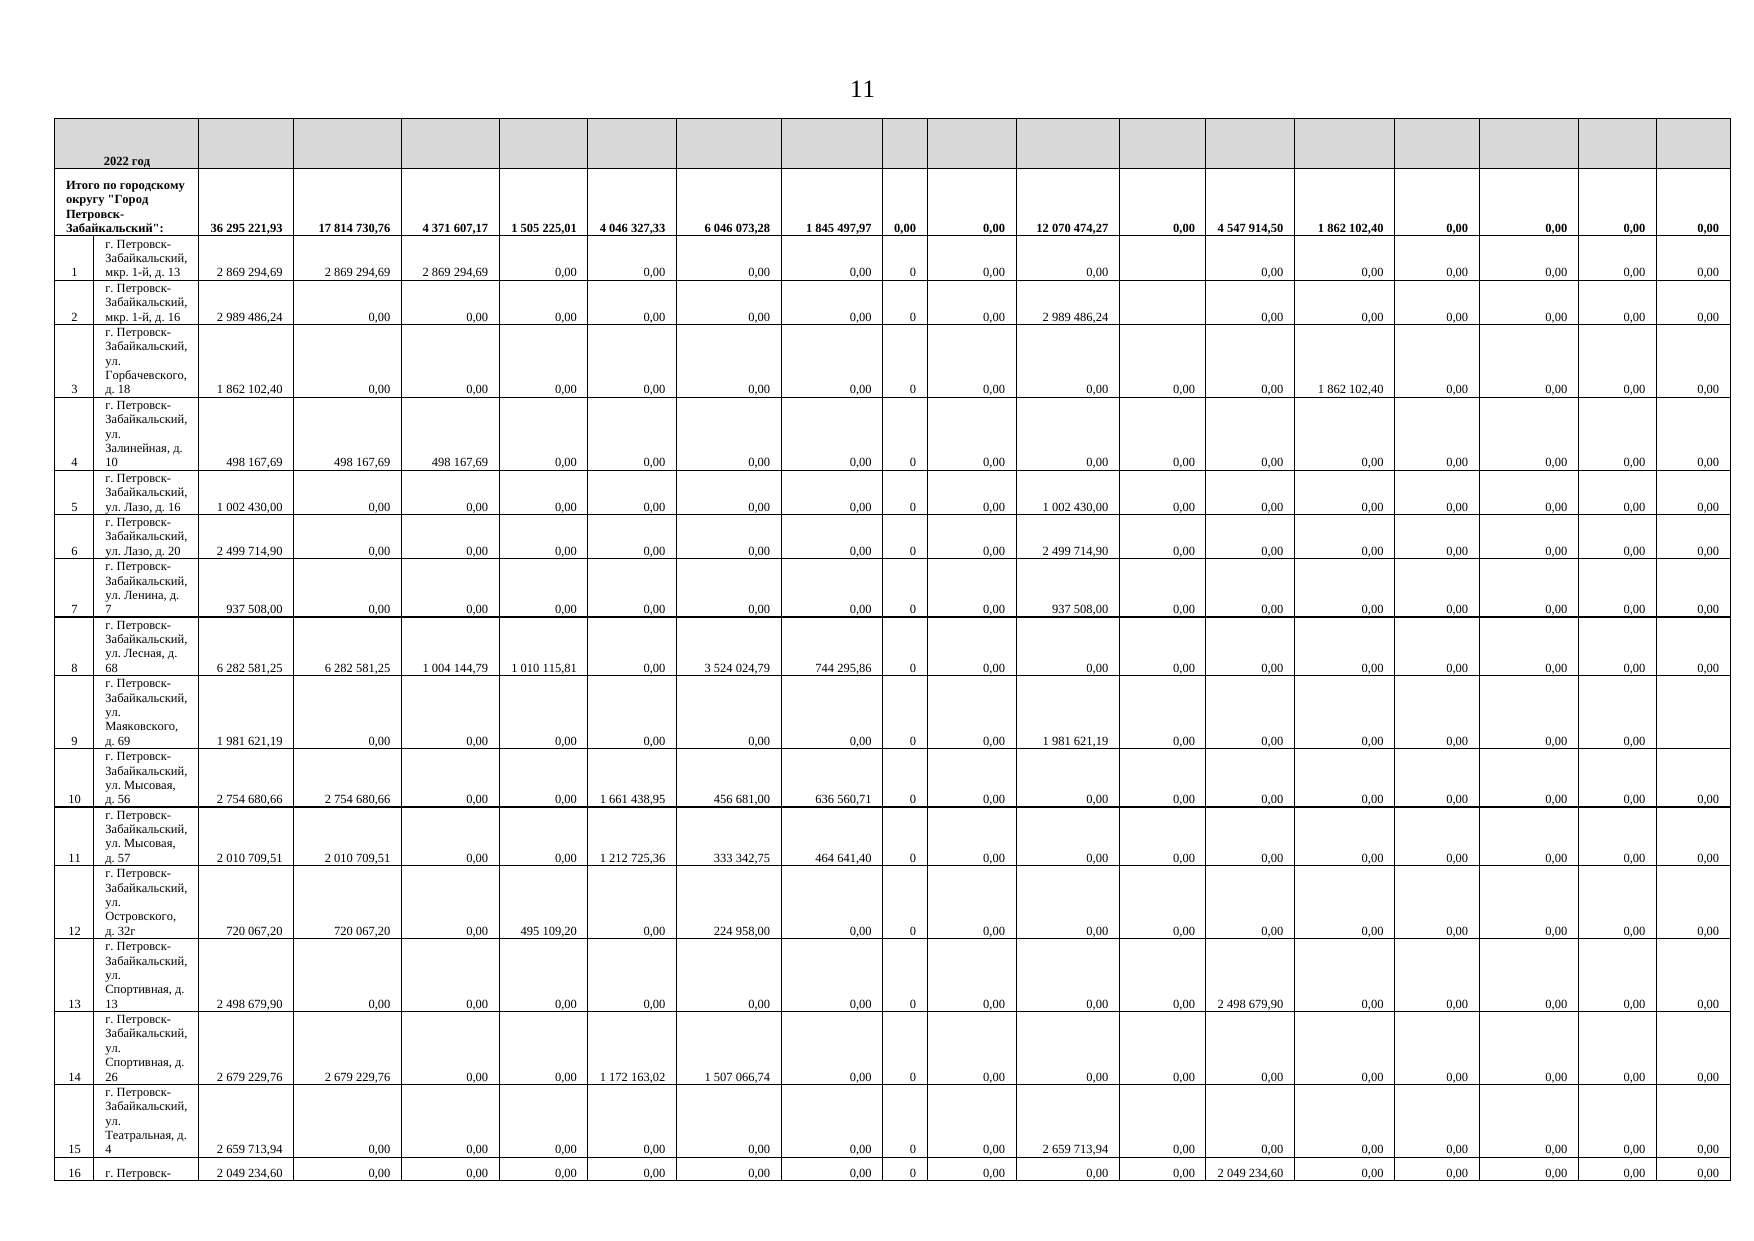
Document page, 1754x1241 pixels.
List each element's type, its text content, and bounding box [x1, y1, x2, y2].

table_cell 0,00 [1657, 618, 1730, 675]
table_cell 0,00 [782, 325, 882, 397]
table_cell 0,00 [1657, 398, 1730, 469]
table_cell 5 [55, 471, 93, 514]
table_cell 0,00 [1579, 676, 1656, 748]
table_cell 0,00 [1295, 749, 1394, 806]
table_cell 0,00 [1480, 515, 1578, 558]
table_cell 0,00 [1480, 1012, 1578, 1084]
table_cell 2022 год [55, 119, 198, 168]
table_cell 0,00 [1480, 749, 1578, 806]
table_cell 0,00 [1395, 398, 1479, 469]
table_cell [782, 119, 882, 168]
table_cell 2 010 709,51 [294, 808, 401, 865]
table_cell 0,00 [1480, 471, 1578, 514]
table_cell 0,00 [402, 939, 499, 1011]
table_cell 0,00 [500, 236, 587, 279]
table_cell 0,00 [677, 676, 781, 748]
table_cell 0,00 [588, 939, 676, 1011]
table_cell [1120, 236, 1205, 279]
table_cell г. Петровск-Забайкальский, ул. Маяковского, д. 69 [94, 676, 198, 748]
table_cell 0,00 [1120, 398, 1205, 469]
table_cell 0,00 [782, 515, 882, 558]
table_cell 720 067,20 [294, 866, 401, 938]
table_cell 0,00 [1579, 281, 1656, 324]
table_cell 1 661 438,95 [588, 749, 676, 806]
table_cell 0,00 [588, 515, 676, 558]
table_cell 0,00 [1657, 808, 1730, 865]
table_cell 0,00 [1480, 559, 1578, 616]
table_cell 0,00 [1206, 618, 1294, 675]
table_cell 0,00 [782, 236, 882, 279]
table_cell 0,00 [1657, 169, 1730, 235]
table_cell 0,00 [928, 749, 1016, 806]
table_cell г. Петровск-Забайкальский, ул. Спортивная, д. 13 [94, 939, 198, 1011]
table_cell 0,00 [1657, 325, 1730, 397]
table_cell 2 679 229,76 [199, 1012, 293, 1084]
table_cell 0,00 [1017, 236, 1119, 279]
table_cell 0,00 [677, 281, 781, 324]
table_cell 10 [55, 749, 93, 806]
table_cell 1 002 430,00 [1017, 471, 1119, 514]
table_cell 0,00 [500, 1158, 587, 1180]
table_cell 0,00 [294, 281, 401, 324]
table_cell 0,00 [500, 281, 587, 324]
table_cell 15 [55, 1085, 93, 1157]
table_cell 0,00 [782, 866, 882, 938]
table_cell 0,00 [1295, 618, 1394, 675]
table_cell 0,00 [294, 676, 401, 748]
table_cell 16 [55, 1158, 93, 1180]
table_cell 0,00 [1480, 808, 1578, 865]
table_cell г. Петровск-Забайкальский, ул. Горбачевского, д. 18 [94, 325, 198, 397]
table_cell 0,00 [1395, 676, 1479, 748]
table_cell 0,00 [1395, 236, 1479, 279]
table_cell 0,00 [500, 559, 587, 616]
table_cell 0,00 [402, 808, 499, 865]
table_cell 6 282 581,25 [294, 618, 401, 675]
table_cell 2 754 680,66 [199, 749, 293, 806]
table_cell 3 524 024,79 [677, 618, 781, 675]
table_cell 2 989 486,24 [1017, 281, 1119, 324]
table_cell 0,00 [1657, 559, 1730, 616]
table_cell 0,00 [1480, 281, 1578, 324]
table_cell 0,00 [928, 515, 1016, 558]
table_cell 0,00 [1395, 1085, 1479, 1157]
table_cell 0,00 [1480, 398, 1578, 469]
table_cell 7 [55, 559, 93, 616]
table_cell 0,00 [928, 618, 1016, 675]
table_cell 0,00 [500, 471, 587, 514]
table_cell 0 [883, 559, 927, 616]
table_cell 0,00 [782, 398, 882, 469]
table_cell г. Петровск-Забайкальский, ул. Лесная, д. 68 [94, 618, 198, 675]
table_cell 0,00 [1657, 515, 1730, 558]
table_cell 2 499 714,90 [199, 515, 293, 558]
table_cell 2 498 679,90 [199, 939, 293, 1011]
table_cell 13 [55, 939, 93, 1011]
table_cell 0,00 [1395, 471, 1479, 514]
table_cell 0 [883, 1158, 927, 1180]
table_cell [1657, 676, 1730, 748]
table_cell 4 [55, 398, 93, 469]
table_cell 0,00 [677, 325, 781, 397]
table_cell [1017, 119, 1119, 168]
table_cell 0 [883, 325, 927, 397]
table_cell 12 070 474,27 [1017, 169, 1119, 235]
table_cell 6 [55, 515, 93, 558]
table_cell 744 295,86 [782, 618, 882, 675]
table_cell 0 [883, 398, 927, 469]
table_cell 2 869 294,69 [402, 236, 499, 279]
table_cell 0,00 [1480, 325, 1578, 397]
table_cell 0,00 [1579, 618, 1656, 675]
table_cell 0,00 [1206, 471, 1294, 514]
table_cell 0,00 [500, 749, 587, 806]
table_cell [500, 119, 587, 168]
table_cell 0,00 [1657, 471, 1730, 514]
table_cell 0,00 [1579, 169, 1656, 235]
table_cell 0,00 [677, 515, 781, 558]
table_cell 0,00 [1120, 939, 1205, 1011]
table_cell 0,00 [1206, 236, 1294, 279]
table_cell [928, 119, 1016, 168]
table_cell 937 508,00 [199, 559, 293, 616]
table_cell 0,00 [1017, 749, 1119, 806]
table_cell 0,00 [1295, 808, 1394, 865]
table_cell г. Петровск-Забайкальский, ул. Спортивная, д. 26 [94, 1012, 198, 1084]
table_cell 0,00 [677, 559, 781, 616]
table_cell 0,00 [1206, 676, 1294, 748]
table_cell 333 342,75 [677, 808, 781, 865]
table_cell 0,00 [1295, 559, 1394, 616]
table_cell 0,00 [1395, 808, 1479, 865]
table_cell 0,00 [677, 236, 781, 279]
table_cell [883, 119, 927, 168]
table_cell 0,00 [1657, 1012, 1730, 1084]
table_cell 0,00 [928, 471, 1016, 514]
table_cell 0,00 [1120, 618, 1205, 675]
table_cell 1 845 497,97 [782, 169, 882, 235]
table_cell 0,00 [1657, 749, 1730, 806]
table_cell 0,00 [1206, 559, 1294, 616]
table_cell 4 046 327,33 [588, 169, 676, 235]
table_cell 36 295 221,93 [199, 169, 293, 235]
table_cell [588, 119, 676, 168]
table_cell 0,00 [1579, 939, 1656, 1011]
table_cell г. Петровск-Забайкальский, ул. Лазо, д. 16 [94, 471, 198, 514]
table_cell 0,00 [1120, 749, 1205, 806]
table_cell 0,00 [1579, 325, 1656, 397]
table_cell 0,00 [1579, 1158, 1656, 1180]
table_cell 0,00 [1206, 749, 1294, 806]
table_cell 0,00 [1480, 676, 1578, 748]
table_cell 0,00 [1295, 1012, 1394, 1084]
table_cell 0,00 [402, 1158, 499, 1180]
table_cell 0,00 [1295, 281, 1394, 324]
table_cell 0,00 [1206, 325, 1294, 397]
table_cell [677, 119, 781, 168]
table_cell 2 [55, 281, 93, 324]
table_cell 2 049 234,60 [1206, 1158, 1294, 1180]
table_cell 0,00 [928, 236, 1016, 279]
table_cell 0,00 [1120, 1012, 1205, 1084]
table_cell 0,00 [928, 1158, 1016, 1180]
table_cell 498 167,69 [294, 398, 401, 469]
table_cell 2 498 679,90 [1206, 939, 1294, 1011]
table_cell 0,00 [928, 866, 1016, 938]
table_cell 9 [55, 676, 93, 748]
table_cell 0,00 [1579, 471, 1656, 514]
table_cell 0,00 [1579, 866, 1656, 938]
table_cell 0,00 [1395, 281, 1479, 324]
table_cell 1 981 621,19 [199, 676, 293, 748]
table_cell 0 [883, 749, 927, 806]
table_cell 1 172 163,02 [588, 1012, 676, 1084]
table_cell 17 814 730,76 [294, 169, 401, 235]
table_cell 0,00 [782, 939, 882, 1011]
table_cell 0,00 [1295, 939, 1394, 1011]
table_cell 0,00 [588, 618, 676, 675]
table_cell 0,00 [500, 398, 587, 469]
table_cell 0,00 [1120, 325, 1205, 397]
table_cell 0,00 [1295, 236, 1394, 279]
table_cell Итого по городскому округу "Город Петровск-Забайкальский": [55, 169, 198, 235]
table_cell г. Петровск-Забайкальский, ул. Театральная, д. 4 [94, 1085, 198, 1157]
table_cell 0,00 [677, 1085, 781, 1157]
table_cell 0,00 [588, 866, 676, 938]
table_cell 0,00 [1017, 866, 1119, 938]
table_cell 0,00 [928, 1012, 1016, 1084]
table_cell 0,00 [1395, 559, 1479, 616]
table_cell 0,00 [1295, 398, 1394, 469]
table_cell 0,00 [1295, 515, 1394, 558]
table_cell 0,00 [1395, 866, 1479, 938]
table_cell 0,00 [782, 281, 882, 324]
table_cell 0,00 [1395, 749, 1479, 806]
table_cell 11 [55, 808, 93, 865]
table_cell 0,00 [1120, 169, 1205, 235]
table_cell 0 [883, 866, 927, 938]
table_cell [294, 119, 401, 168]
table_cell 0,00 [1206, 808, 1294, 865]
table_cell 6 282 581,25 [199, 618, 293, 675]
table_cell 0,00 [1579, 1085, 1656, 1157]
table_cell 0 [883, 1012, 927, 1084]
table_cell [1295, 119, 1394, 168]
table_cell 0,00 [1120, 808, 1205, 865]
table_cell 1 505 225,01 [500, 169, 587, 235]
table_cell 0,00 [1579, 398, 1656, 469]
table_cell 0,00 [782, 1012, 882, 1084]
table_cell г. Петровск-Забайкальский, ул. Ленина, д. 7 [94, 559, 198, 616]
table_cell 498 167,69 [402, 398, 499, 469]
table_cell 2 010 709,51 [199, 808, 293, 865]
table_cell [1395, 119, 1479, 168]
table_cell 0,00 [588, 1158, 676, 1180]
table_cell 6 046 073,28 [677, 169, 781, 235]
table_cell 1 002 430,00 [199, 471, 293, 514]
table_cell 0,00 [1120, 676, 1205, 748]
table_cell 0,00 [1120, 471, 1205, 514]
table_cell 0,00 [500, 676, 587, 748]
table_cell 0 [883, 618, 927, 675]
table_cell 0,00 [402, 325, 499, 397]
table_cell 0,00 [928, 939, 1016, 1011]
table_cell 0,00 [1017, 1158, 1119, 1180]
table_cell г. Петровск-Забайкальский, мкр. 1-й, д. 13 [94, 236, 198, 279]
table_cell 2 049 234,60 [199, 1158, 293, 1180]
table_cell 0,00 [1579, 749, 1656, 806]
table_cell [1579, 119, 1656, 168]
table_cell 0,00 [1206, 1012, 1294, 1084]
table_cell г. Петровск-Забайкальский, ул. Лазо, д. 20 [94, 515, 198, 558]
table_cell 0,00 [500, 325, 587, 397]
table_cell 720 067,20 [199, 866, 293, 938]
table_cell 2 869 294,69 [294, 236, 401, 279]
table_cell [199, 119, 293, 168]
table_cell 1 981 621,19 [1017, 676, 1119, 748]
table_cell 0,00 [588, 398, 676, 469]
table_cell [1480, 119, 1578, 168]
table_cell 0,00 [928, 1085, 1016, 1157]
table_cell 0,00 [1120, 1158, 1205, 1180]
table_cell 1 [55, 236, 93, 279]
table_cell 0,00 [1395, 1158, 1479, 1180]
table_cell 0,00 [1017, 1012, 1119, 1084]
table_cell 0,00 [928, 281, 1016, 324]
table_cell 0,00 [1206, 515, 1294, 558]
table_cell 0,00 [1120, 515, 1205, 558]
table_cell 0,00 [1480, 236, 1578, 279]
table_cell [1657, 119, 1730, 168]
table_cell 0,00 [1017, 618, 1119, 675]
table_cell 0,00 [588, 1085, 676, 1157]
table_cell 0,00 [402, 676, 499, 748]
table_cell 0,00 [1295, 676, 1394, 748]
table_cell 0,00 [1480, 1085, 1578, 1157]
table_cell 0,00 [1120, 559, 1205, 616]
table_cell 464 641,40 [782, 808, 882, 865]
table_cell 0,00 [677, 1158, 781, 1180]
table_cell 2 754 680,66 [294, 749, 401, 806]
table_cell 0,00 [928, 676, 1016, 748]
table_cell 8 [55, 618, 93, 675]
table_cell 0,00 [500, 1012, 587, 1084]
table_cell 0,00 [1017, 939, 1119, 1011]
table_cell 0,00 [1017, 398, 1119, 469]
table_cell 0,00 [1579, 808, 1656, 865]
table_cell 0,00 [1206, 398, 1294, 469]
table_cell 2 659 713,94 [1017, 1085, 1119, 1157]
table_cell 0,00 [1206, 866, 1294, 938]
table_cell 0,00 [928, 559, 1016, 616]
table_cell 0,00 [1295, 866, 1394, 938]
table_cell 0,00 [883, 169, 927, 235]
table_cell 0,00 [677, 398, 781, 469]
table_cell 0 [883, 939, 927, 1011]
table_cell 2 659 713,94 [199, 1085, 293, 1157]
table_cell 0,00 [294, 1158, 401, 1180]
table_cell 0,00 [1657, 236, 1730, 279]
table_cell 0 [883, 808, 927, 865]
table_cell 0,00 [1395, 325, 1479, 397]
table_cell 0,00 [782, 1158, 882, 1180]
table_cell 0,00 [1395, 169, 1479, 235]
table_cell 0,00 [1657, 866, 1730, 938]
table_cell [402, 119, 499, 168]
table_cell 0,00 [1206, 281, 1294, 324]
table_cell 0,00 [500, 1085, 587, 1157]
table_cell 0 [883, 515, 927, 558]
table_cell 0,00 [1395, 1012, 1479, 1084]
table_cell 0,00 [1579, 559, 1656, 616]
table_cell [94, 1158, 198, 1180]
table_cell 0,00 [500, 939, 587, 1011]
table_cell 498 167,69 [199, 398, 293, 469]
table_cell 0,00 [1206, 1085, 1294, 1157]
table_cell 0,00 [782, 471, 882, 514]
table_cell 0,00 [1295, 471, 1394, 514]
table_cell 1 862 102,40 [199, 325, 293, 397]
table_cell 0,00 [1395, 515, 1479, 558]
table_cell 2 989 486,24 [199, 281, 293, 324]
table_cell 937 508,00 [1017, 559, 1119, 616]
table_cell 0,00 [1017, 808, 1119, 865]
table_cell 0,00 [588, 325, 676, 397]
table_cell 0,00 [402, 749, 499, 806]
table_cell 0,00 [1657, 1085, 1730, 1157]
table_cell 0,00 [402, 471, 499, 514]
table_cell 0,00 [782, 1085, 882, 1157]
table_cell 0,00 [1120, 866, 1205, 938]
table_cell 0,00 [677, 939, 781, 1011]
table_cell 1 010 115,81 [500, 618, 587, 675]
table_cell 0,00 [294, 939, 401, 1011]
table_cell 0,00 [402, 559, 499, 616]
table_cell 0,00 [928, 325, 1016, 397]
table_cell 0,00 [1579, 236, 1656, 279]
table_cell 0,00 [294, 515, 401, 558]
table_cell 0,00 [588, 281, 676, 324]
table_cell 0,00 [402, 515, 499, 558]
table_cell 0,00 [1480, 618, 1578, 675]
table_cell 2 679 229,76 [294, 1012, 401, 1084]
table_cell г. Петровск-Забайкальский, ул. Островского, д. 32г [94, 866, 198, 938]
table_cell 0 [883, 1085, 927, 1157]
table_cell 0,00 [402, 1085, 499, 1157]
table_cell 0,00 [1120, 1085, 1205, 1157]
table_cell 0,00 [1579, 1012, 1656, 1084]
table_cell 2 499 714,90 [1017, 515, 1119, 558]
table_cell 12 [55, 866, 93, 938]
table_cell 0,00 [588, 676, 676, 748]
table_cell 0,00 [402, 1012, 499, 1084]
table_cell 456 681,00 [677, 749, 781, 806]
table_cell 0,00 [294, 325, 401, 397]
table_cell г. Петровск-Забайкальский, мкр. 1-й, д. 16 [94, 281, 198, 324]
table_cell 4 371 607,17 [402, 169, 499, 235]
table_cell 0,00 [677, 471, 781, 514]
table_cell 0 [883, 676, 927, 748]
table_cell 0,00 [1395, 939, 1479, 1011]
table_cell 1 004 144,79 [402, 618, 499, 675]
table_cell 1 507 066,74 [677, 1012, 781, 1084]
table_cell 0,00 [928, 398, 1016, 469]
table_cell 0,00 [1480, 939, 1578, 1011]
table_cell [1206, 119, 1294, 168]
table_cell 224 958,00 [677, 866, 781, 938]
table_cell 0,00 [294, 1085, 401, 1157]
table_cell 0,00 [294, 471, 401, 514]
table_cell 0,00 [1295, 1085, 1394, 1157]
table_cell [1120, 119, 1205, 168]
table_cell 0,00 [1657, 281, 1730, 324]
table_cell 14 [55, 1012, 93, 1084]
table_cell 0 [883, 281, 927, 324]
table_cell 4 547 914,50 [1206, 169, 1294, 235]
table_cell 0,00 [782, 559, 882, 616]
table_cell 0,00 [1579, 515, 1656, 558]
table_cell 0,00 [500, 808, 587, 865]
table_cell 0,00 [1657, 939, 1730, 1011]
table_cell 0,00 [1480, 1158, 1578, 1180]
table_cell 495 109,20 [500, 866, 587, 938]
table_cell г. Петровск-Забайкальский, ул. Залинейная, д. 10 [94, 398, 198, 469]
table_cell 2 869 294,69 [199, 236, 293, 279]
table_cell 0,00 [1657, 1158, 1730, 1180]
table_cell 0,00 [588, 471, 676, 514]
table_cell 1 862 102,40 [1295, 325, 1394, 397]
table_cell 0,00 [588, 559, 676, 616]
table_cell 0,00 [500, 515, 587, 558]
table_cell 0,00 [1017, 325, 1119, 397]
table_cell 1 862 102,40 [1295, 169, 1394, 235]
table_cell 0,00 [1480, 866, 1578, 938]
table_cell 0 [883, 471, 927, 514]
table_cell 636 560,71 [782, 749, 882, 806]
table_cell г. Петровск-Забайкальский, ул. Мысовая, д. 57 [94, 808, 198, 865]
table_cell 0,00 [588, 236, 676, 279]
table_cell 0,00 [402, 866, 499, 938]
table_cell 0,00 [782, 676, 882, 748]
table_cell 0,00 [928, 169, 1016, 235]
table_cell 0,00 [402, 281, 499, 324]
table_cell 0,00 [1295, 1158, 1394, 1180]
table_cell 0,00 [1395, 618, 1479, 675]
table_cell 1 212 725,36 [588, 808, 676, 865]
table_cell 0,00 [294, 559, 401, 616]
table_cell [1120, 281, 1205, 324]
table_cell 0 [883, 236, 927, 279]
table_cell 0,00 [1480, 169, 1578, 235]
table_cell 0,00 [928, 808, 1016, 865]
table_cell г. Петровск-Забайкальский, ул. Мысовая, д. 56 [94, 749, 198, 806]
table_cell 3 [55, 325, 93, 397]
